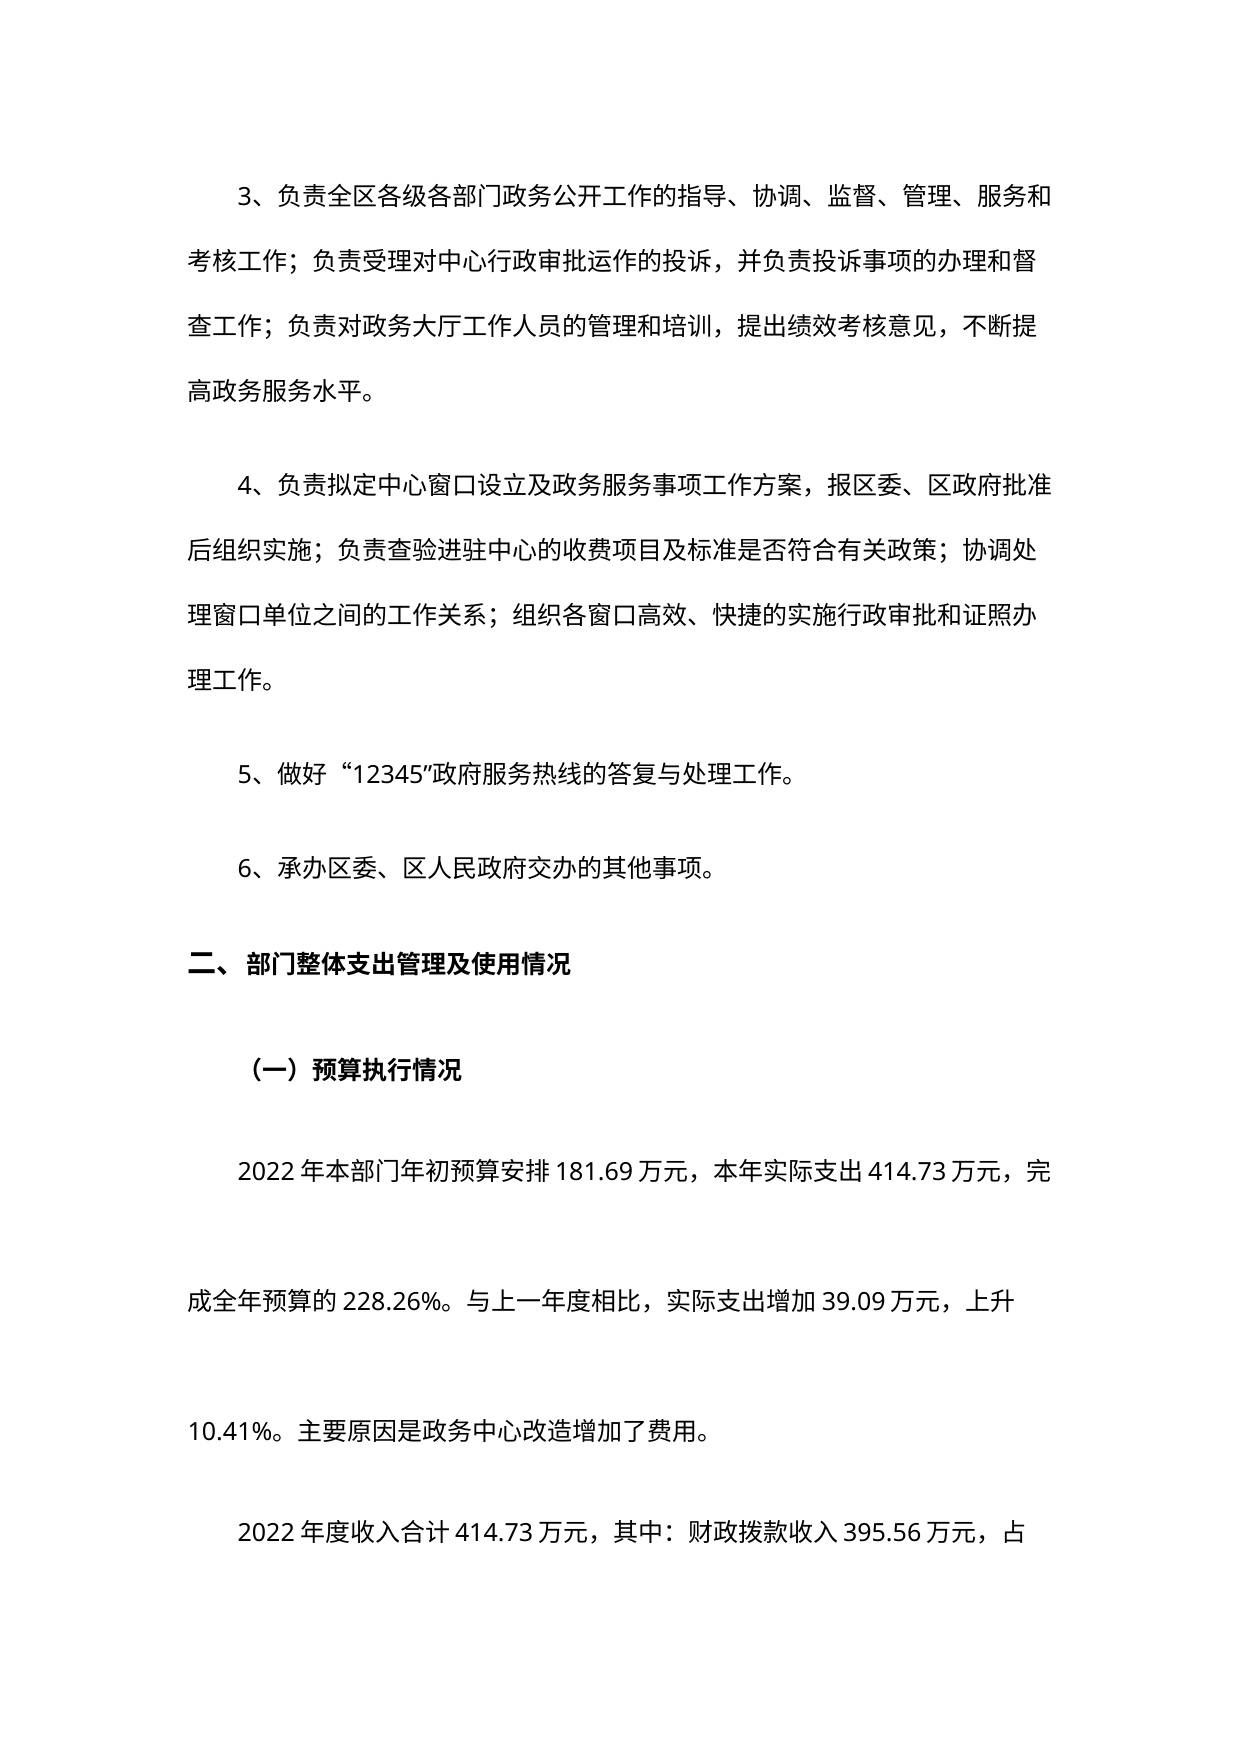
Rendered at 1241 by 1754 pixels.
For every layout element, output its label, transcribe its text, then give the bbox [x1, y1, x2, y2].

text 6、承办区委、区人民政府交办的其他事项。 [187, 834, 1053, 899]
list 二、部门整体支出管理及使用情况 [187, 929, 1053, 994]
text 2022年本部门年初预算安排181.69万元，本年实际支出414.73万元，完成全年预算的228.26%。与上一年度相比，实际支出增加39.09万元，上升10.41%。主要原因是政务中心改造增加了费用。 [187, 1137, 1053, 1462]
text 4、负责拟定中心窗口设立及政务服务事项工作方案，报区委、区政府批准后组织实施；负责查验进驻中心的收费项目及标准是否符合有关政策；协调处理窗口单位之间的工作关系；组织各窗口高效、快捷的实施行政审批和证照办理工作。 [187, 451, 1053, 711]
text （一）预算执行情况 [187, 1036, 1053, 1101]
text 3、负责全区各级各部门政务公开工作的指导、协调、监督、管理、服务和考核工作；负责受理对中心行政审批运作的投诉，并负责投诉事项的办理和督查工作；负责对政务大厅工作人员的管理和培训，提出绩效考核意见，不断提高政务服务水平。 [187, 162, 1053, 422]
text 5、做好“12345”政府服务热线的答复与处理工作。 [187, 740, 1053, 805]
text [187, 1498, 1053, 1563]
